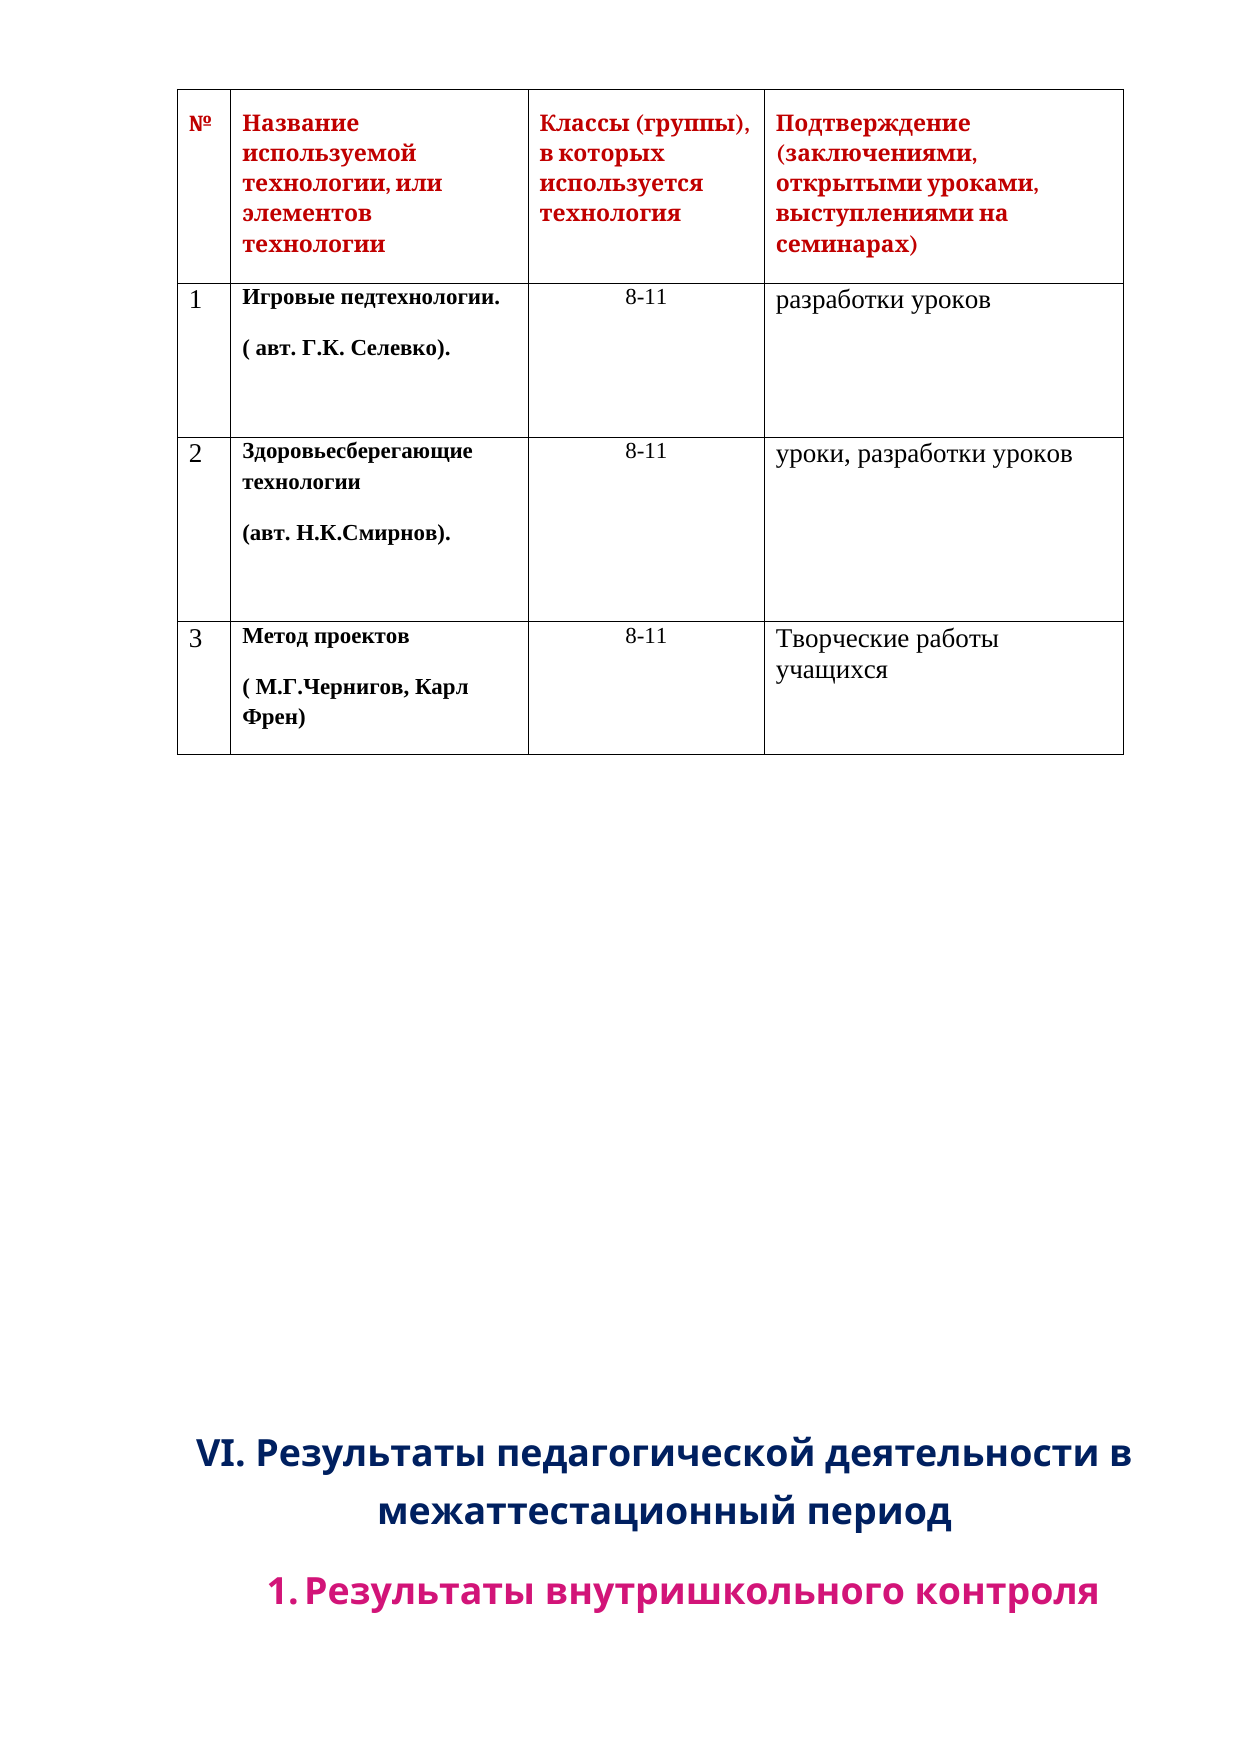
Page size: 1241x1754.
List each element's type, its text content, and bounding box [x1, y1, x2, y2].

table_header Название используемой технологии, или элементов технологии [231, 90, 528, 282]
table_header Подтверждение (заключениями, открытыми уроками, выступлениями на семинарах) [765, 90, 1123, 282]
table_cell Игровые педтехнологии. ( авт. Г.К. Селевко). [231, 284, 528, 437]
list Результаты внутришкольного контроля [215, 1564, 1152, 1615]
table_cell 8-11 [529, 438, 764, 621]
table_cell 1 [178, 284, 230, 437]
table_cell Метод проектов ( М.Г.Чернигов, Карл Френ) [231, 622, 528, 754]
table_header № [178, 90, 230, 282]
table_cell разработки уроков [765, 284, 1123, 437]
table_header Классы (группы), в которых используется технология [529, 90, 764, 282]
table_cell Творческие работы учащихся [765, 622, 1123, 754]
table_cell уроки, разработки уроков [765, 438, 1123, 621]
table_cell 8-11 [529, 622, 764, 754]
table_cell 3 [178, 622, 230, 754]
table_cell 8-11 [529, 284, 764, 437]
table_cell Здоровьесберегающие технологии (авт. Н.К.Смирнов). [231, 438, 528, 621]
table_cell 2 [178, 438, 230, 621]
text VI. Результаты педагогической деятельности в межаттестационный период [177, 1426, 1152, 1536]
